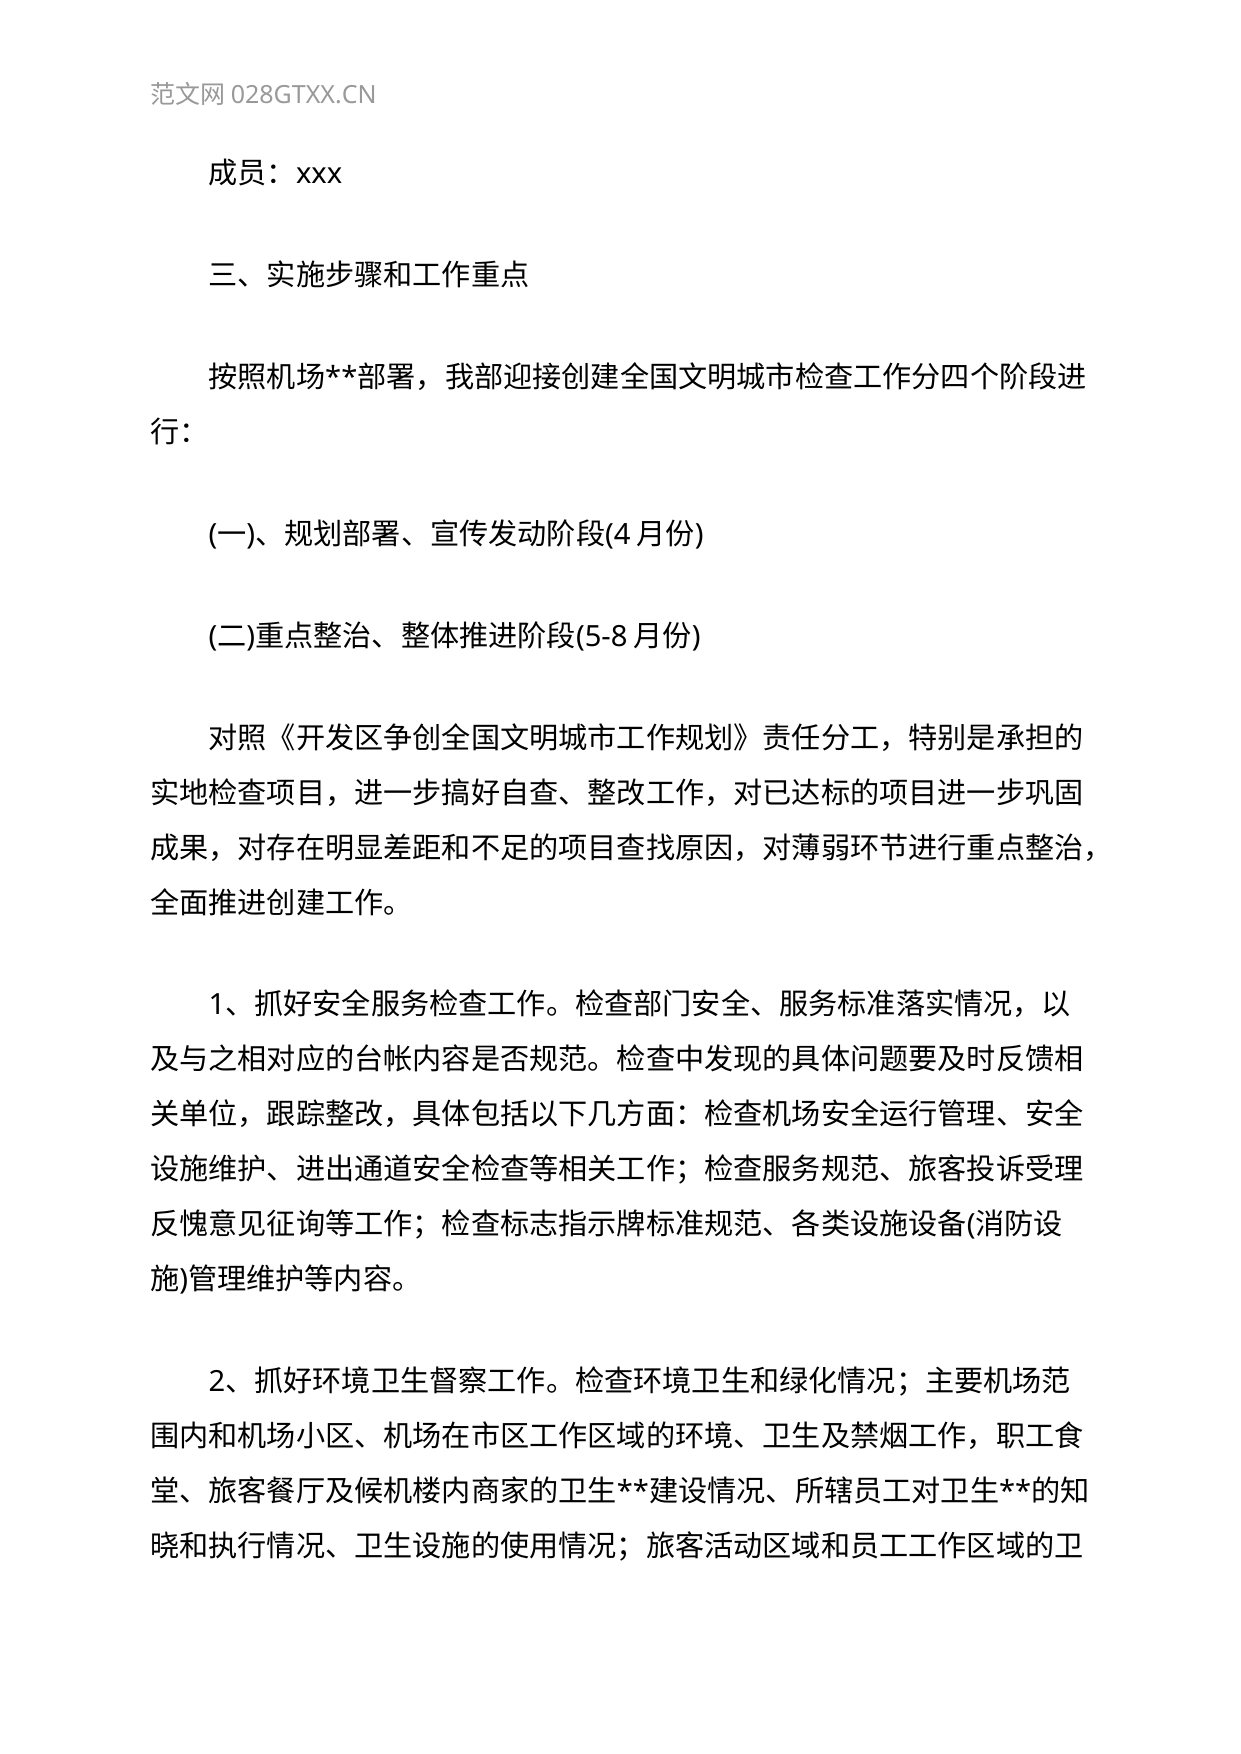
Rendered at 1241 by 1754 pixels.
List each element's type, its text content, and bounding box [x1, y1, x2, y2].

text (一)、规划部署、宣传发动阶段(4月份) [150, 511, 1090, 553]
text (二)重点整治、整体推进阶段(5-8月份) [150, 612, 1090, 655]
text 成员：xxx [150, 150, 1090, 192]
text 对照《开发区争创全国文明城市工作规划》责任分工，特别是承担的实地检查项目，进一步搞好自查、整改工作，对已达标的项目进一步巩固成果，对存在明显差距和不足的项目查找原因，对薄弱环节进行重点整治，全面推进创建工作。 [150, 714, 1090, 921]
text 按照机场**部署，我部迎接创建全国文明城市检查工作分四个阶段进行： [150, 354, 1090, 451]
text 1、抓好安全服务检查工作。检查部门安全、服务标准落实情况，以及与之相对应的台帐内容是否规范。检查中发现的具体问题要及时反馈相关单位，跟踪整改，具体包括以下几方面：检查机场安全运行管理、安全设施维护、进出通道安全检查等相关工作；检查服务规范、旅客投诉受理反愧意见征询等工作；检查标志指示牌标准规范、各类设施设备(消防设施)管理维护等内容。 [150, 981, 1090, 1298]
text 三、实施步骤和工作重点 [150, 252, 1090, 294]
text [150, 1358, 1090, 1565]
